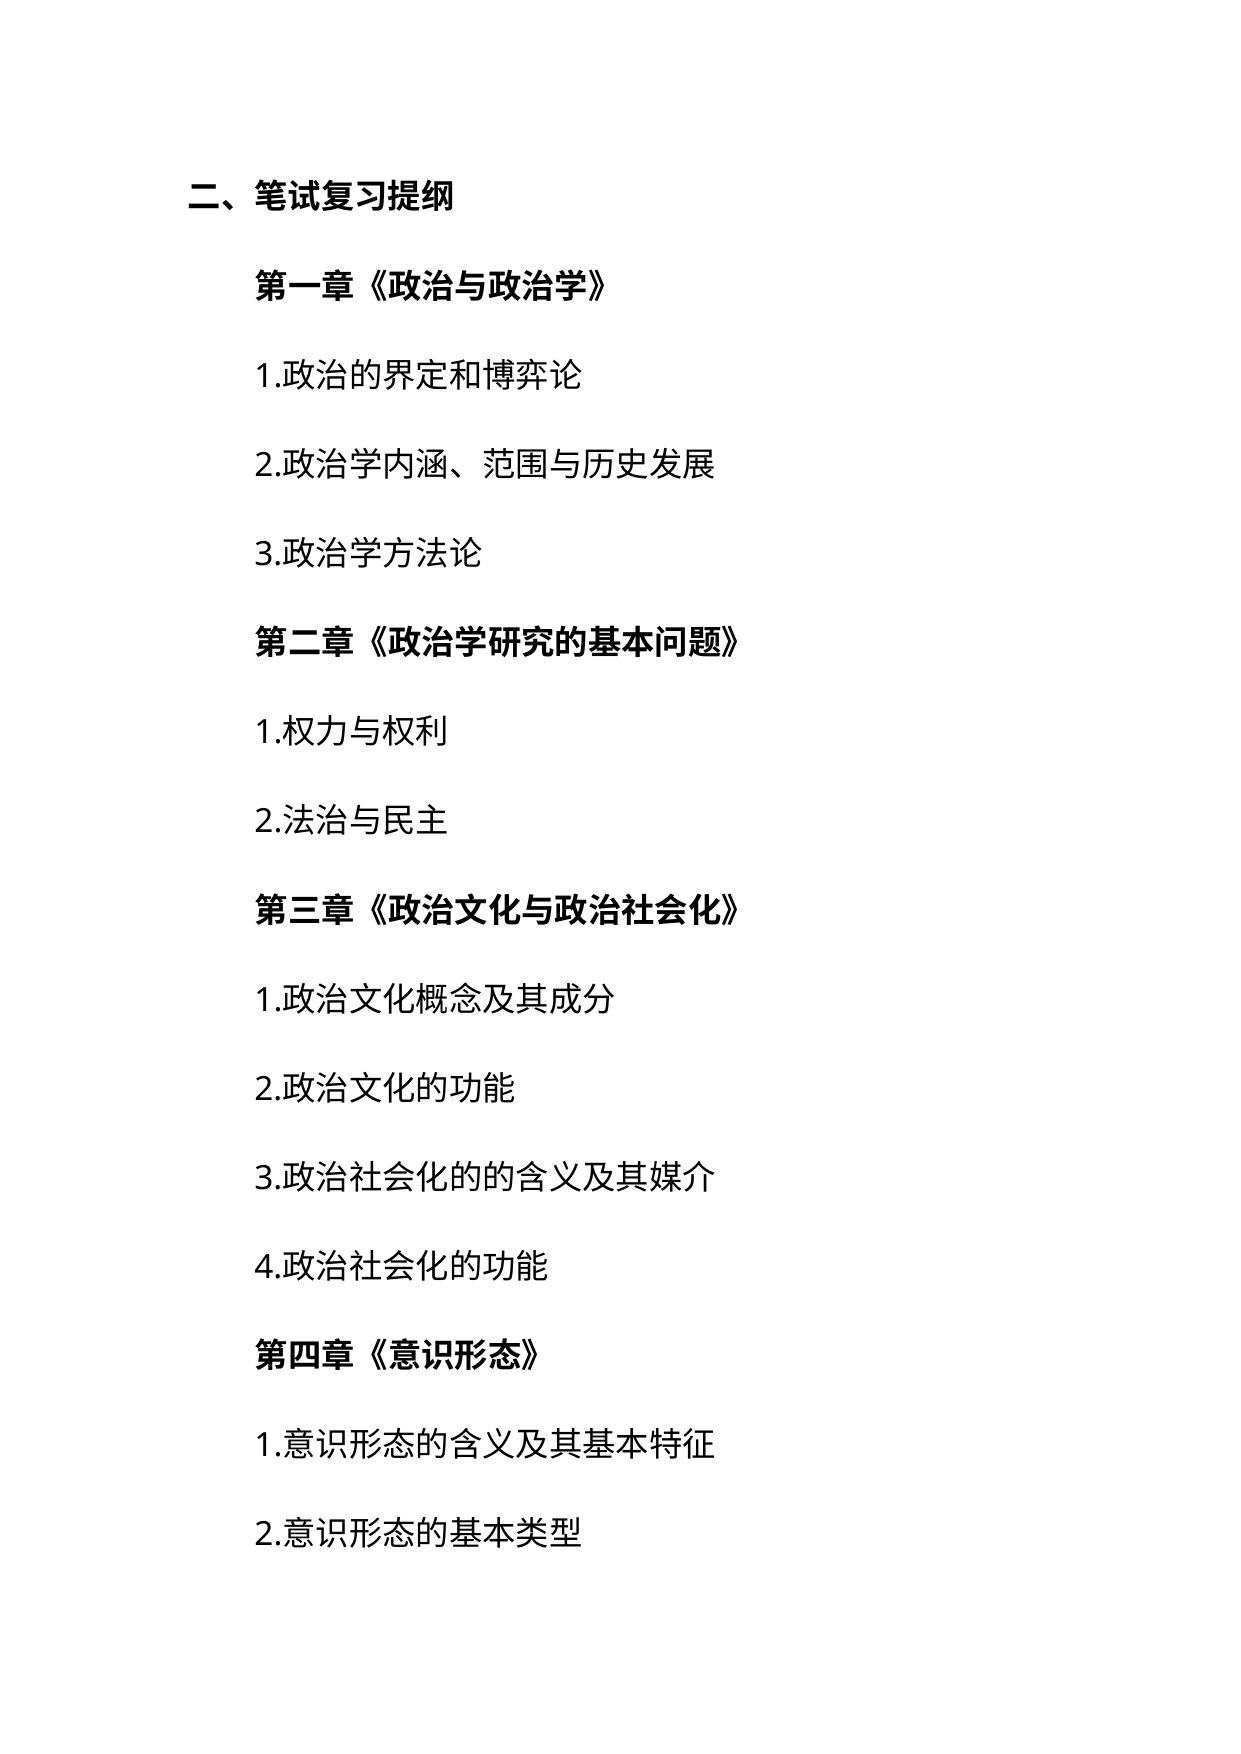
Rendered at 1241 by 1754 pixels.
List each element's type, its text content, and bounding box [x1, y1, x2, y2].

text 第四章《意识形态》 [187, 1321, 1053, 1386]
text 2.政治学内涵、范围与历史发展 [187, 429, 1053, 494]
text 2.法治与民主 [187, 786, 1053, 851]
text 二、笔试复习提纲 [187, 162, 1053, 227]
text 1.政治文化概念及其成分 [187, 964, 1053, 1029]
text 第一章《政治与政治学》 [187, 251, 1053, 316]
text 第二章《政治学研究的基本问题》 [187, 608, 1053, 673]
text 2.政治文化的功能 [187, 1053, 1053, 1118]
text 3.政治学方法论 [187, 518, 1053, 583]
text 2.意识形态的基本类型 [187, 1499, 1053, 1564]
text 第三章《政治文化与政治社会化》 [187, 875, 1053, 940]
text 3.政治社会化的的含义及其媒介 [187, 1142, 1053, 1207]
text 1.意识形态的含义及其基本特征 [187, 1410, 1053, 1475]
text 1.政治的界定和博弈论 [187, 340, 1053, 405]
text 4.政治社会化的功能 [187, 1232, 1053, 1297]
text 1.权力与权利 [187, 697, 1053, 762]
